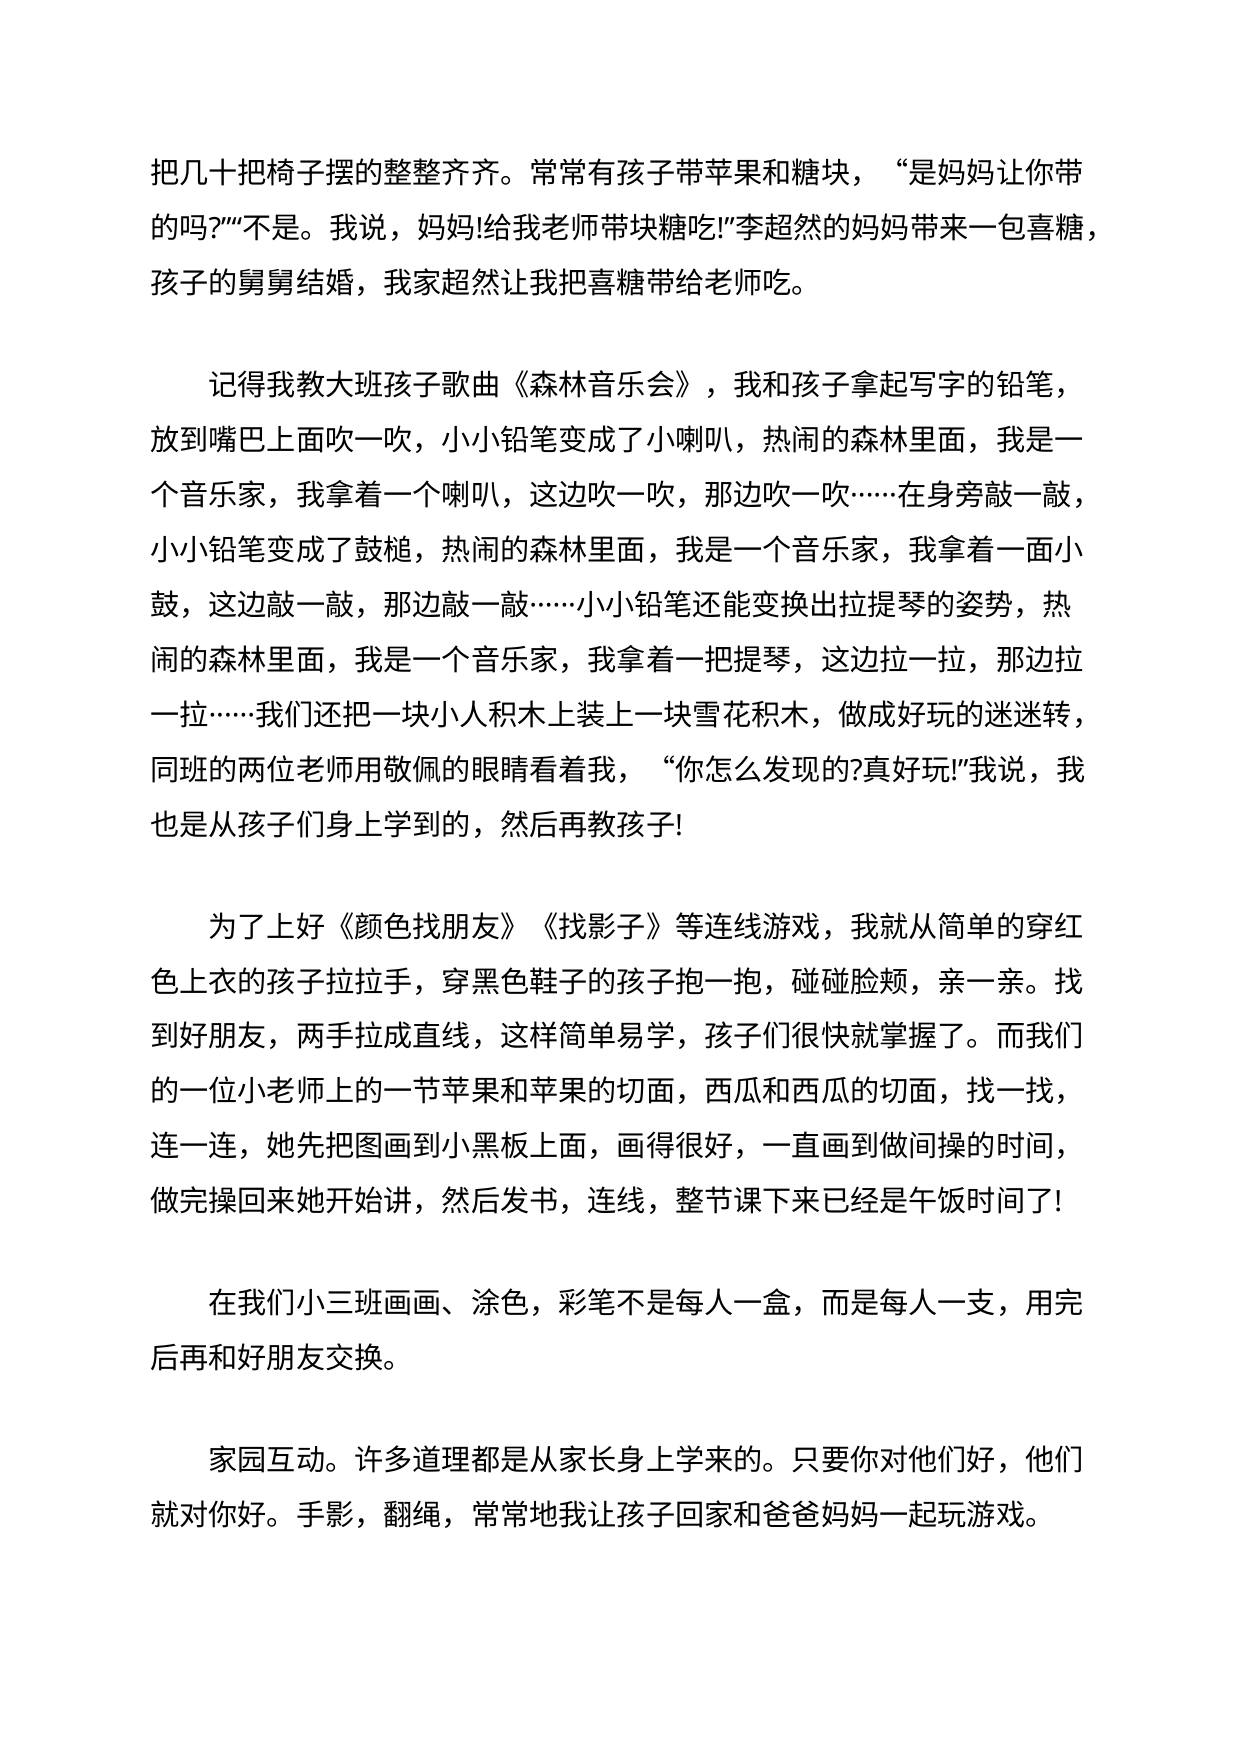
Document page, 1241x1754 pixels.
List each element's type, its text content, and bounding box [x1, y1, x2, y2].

text 家园互动。许多道理都是从家长身上学来的。只要你对他们好，他们就对你好。手影，翻绳，常常地我让孩子回家和爸爸妈妈一起玩游戏。 [150, 1436, 1090, 1533]
text 为了上好《颜色找朋友》《找影子》等连线游戏，我就从简单的穿红色上衣的孩子拉拉手，穿黑色鞋子的孩子抱一抱，碰碰脸颊，亲一亲。找到好朋友，两手拉成直线，这样简单易学，孩子们很快就掌握了。而我们的一位小老师上的一节苹果和苹果的切面，西瓜和西瓜的切面，找一找，连一连，她先把图画到小黑板上面，画得很好，一直画到做间操的时间，做完操回来她开始讲，然后发书，连线，整节课下来已经是午饭时间了! [150, 903, 1090, 1220]
text 在我们小三班画画、涂色，彩笔不是每人一盒，而是每人一支，用完后再和好朋友交换。 [150, 1280, 1090, 1377]
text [150, 150, 1090, 302]
text 记得我教大班孩子歌曲《森林音乐会》，我和孩子拿起写字的铅笔，放到嘴巴上面吹一吹，小小铅笔变成了小喇叭，热闹的森林里面，我是一个音乐家，我拿着一个喇叭，这边吹一吹，那边吹一吹······在身旁敲一敲，小小铅笔变成了鼓槌，热闹的森林里面，我是一个音乐家，我拿着一面小鼓，这边敲一敲，那边敲一敲······小小铅笔还能变换出拉提琴的姿势，热闹的森林里面，我是一个音乐家，我拿着一把提琴，这边拉一拉，那边拉一拉······我们还把一块小人积木上装上一块雪花积木，做成好玩的迷迷转，同班的两位老师用敬佩的眼睛看着我，“你怎么发现的?真好玩!”我说，我也是从孩子们身上学到的，然后再教孩子! [150, 362, 1090, 844]
